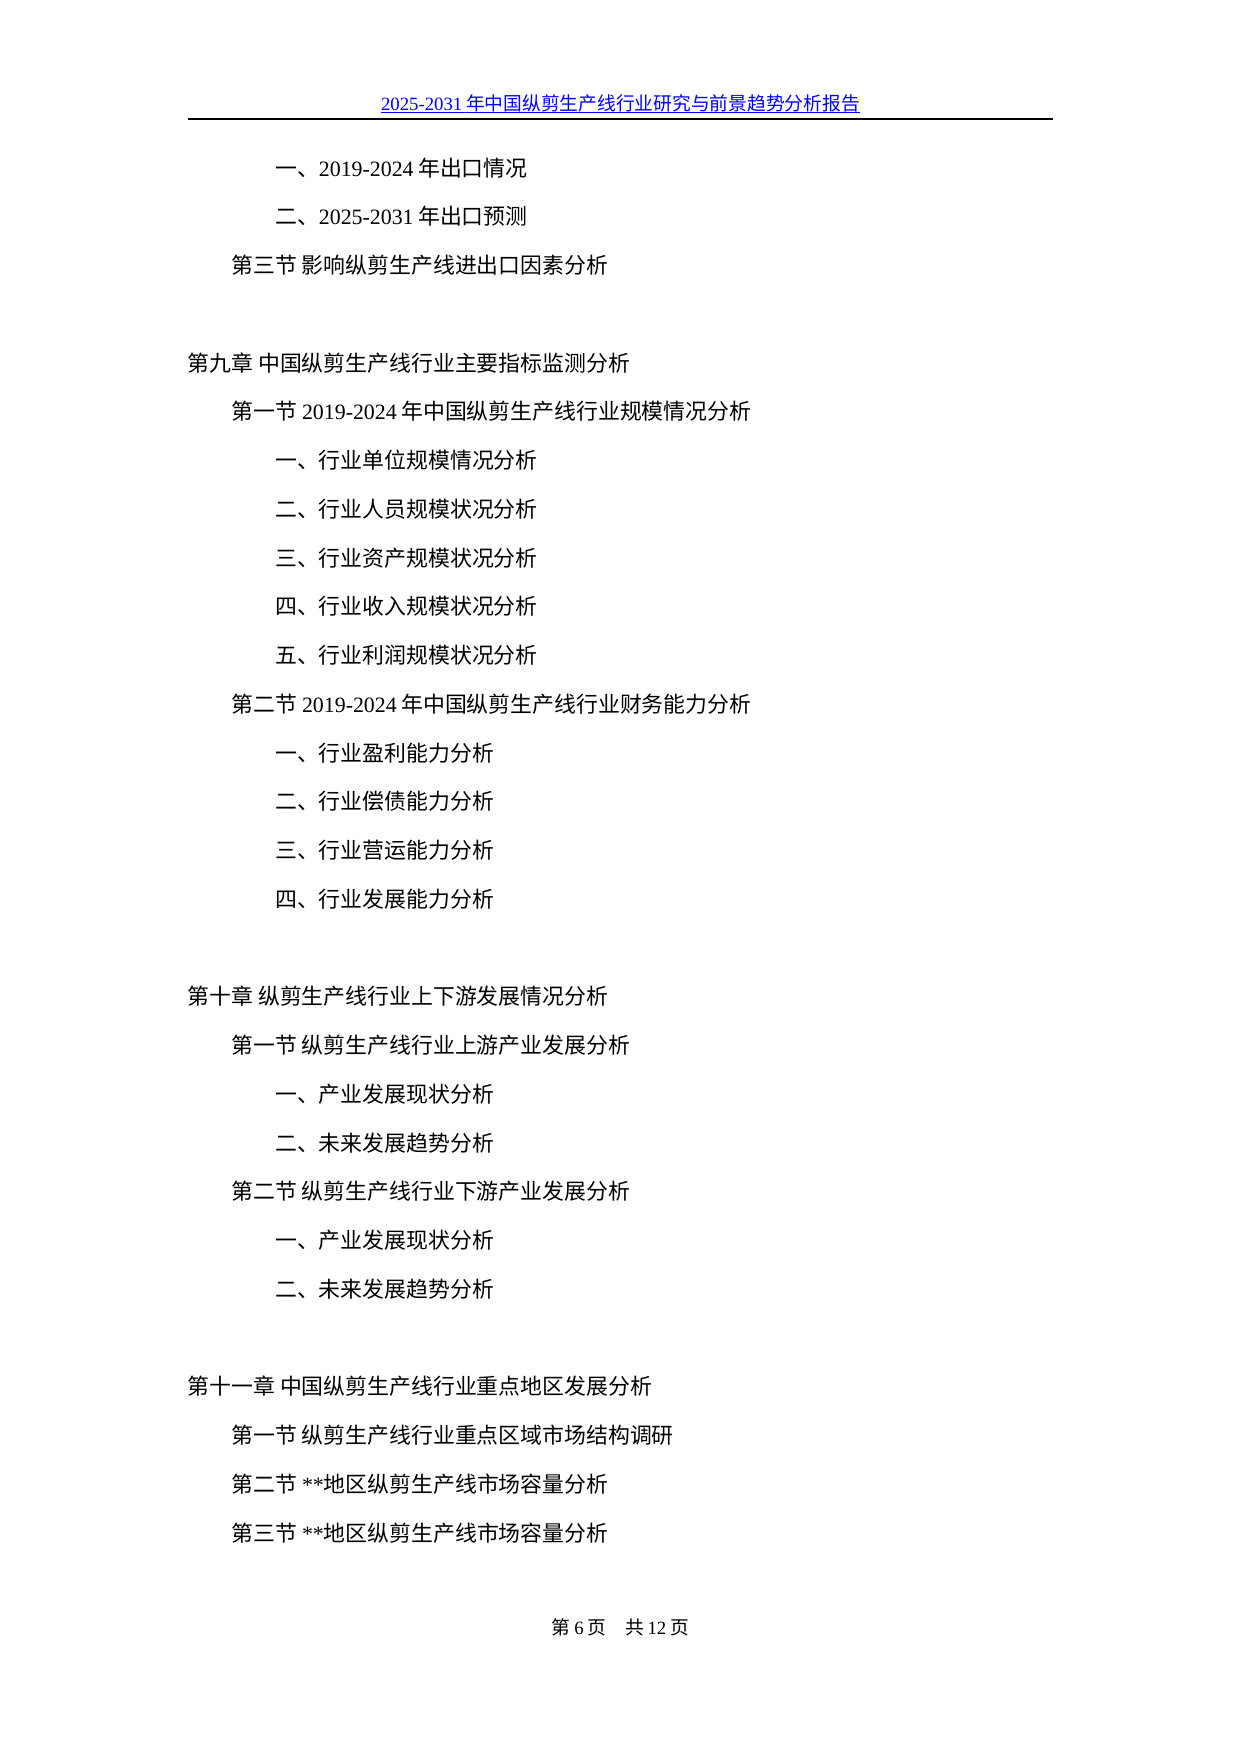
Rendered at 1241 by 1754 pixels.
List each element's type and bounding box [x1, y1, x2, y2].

text [187, 150, 1053, 1548]
